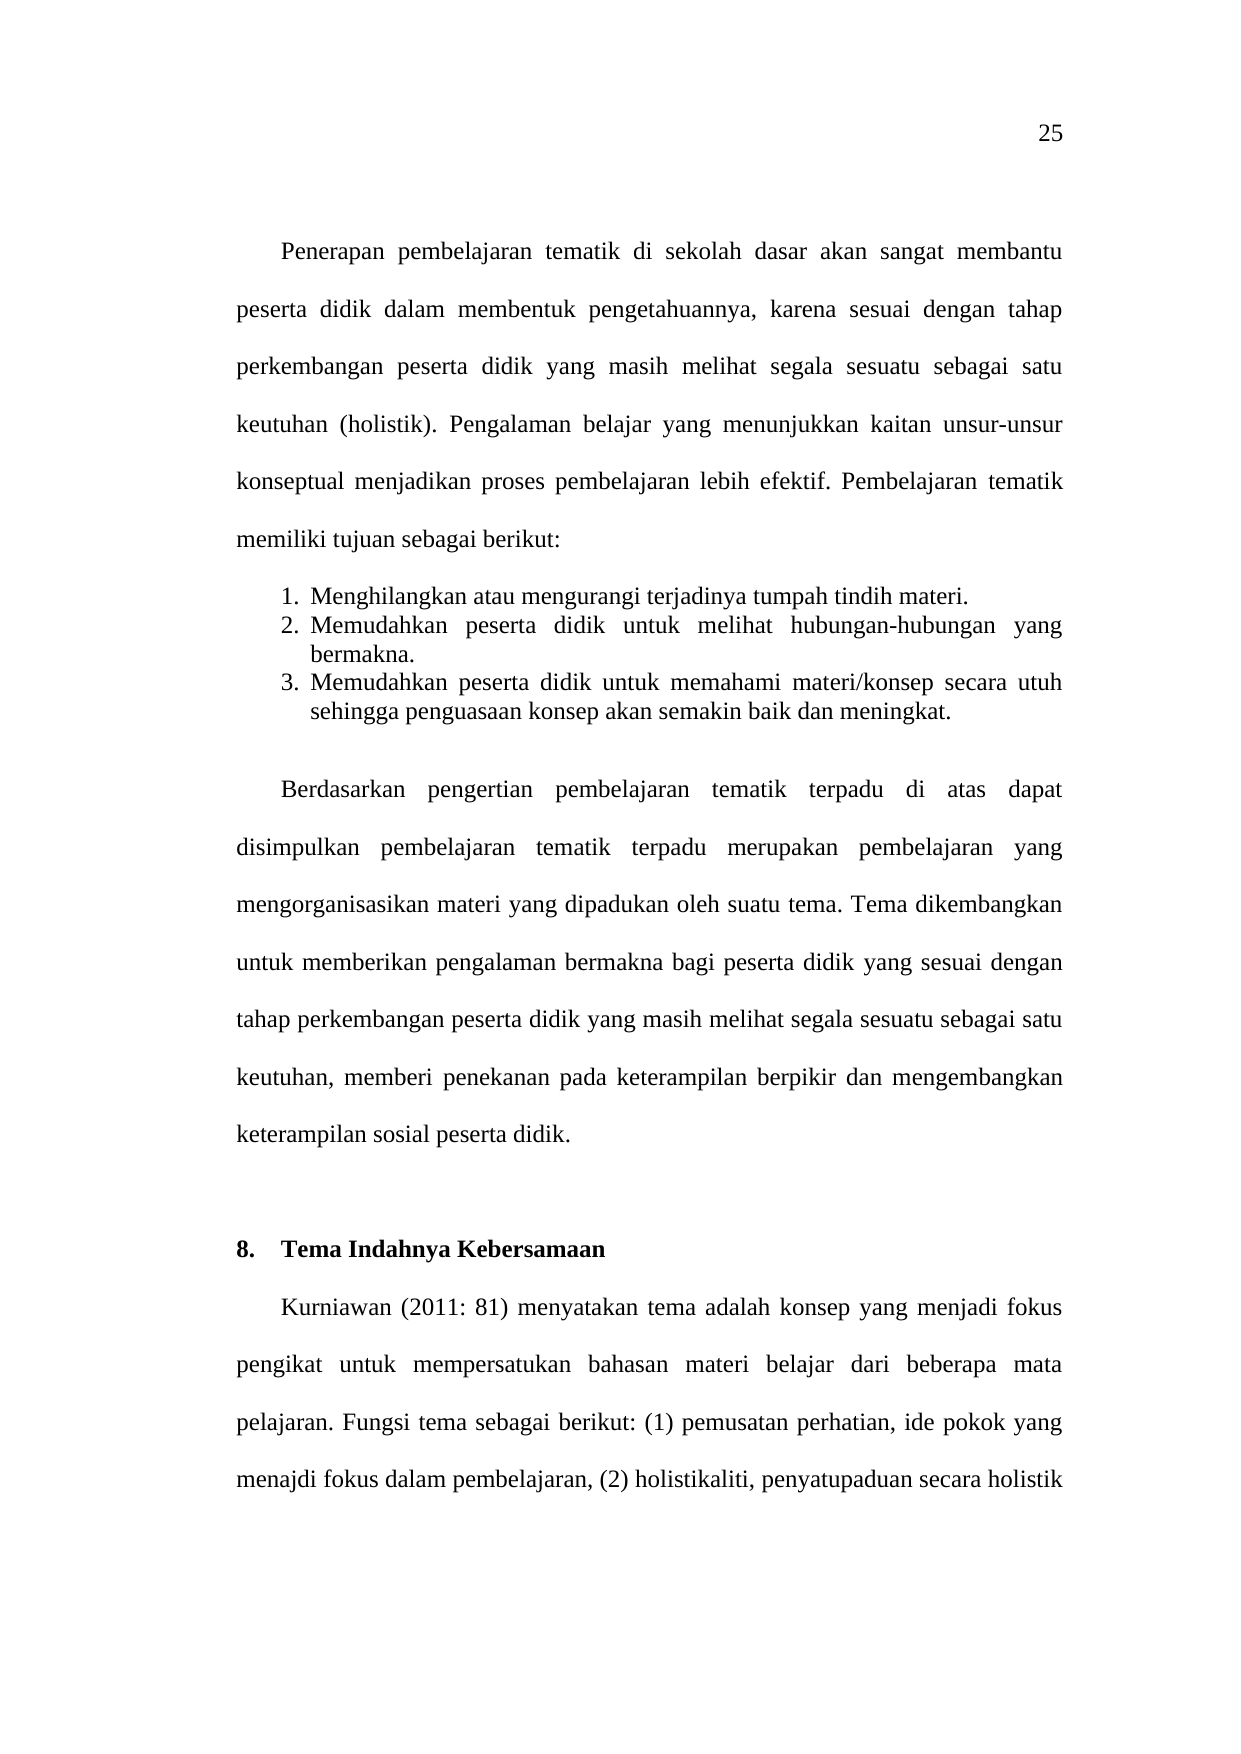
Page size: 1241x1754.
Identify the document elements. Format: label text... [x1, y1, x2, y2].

list Tema Indahnya Kebersamaan [236, 1234, 1063, 1263]
text Penerapan pembelajaran tematik di sekolah dasar akan sangat membantu peserta didik dalam membentuk pengetahuannya, karena sesuai dengan tahap perkembangan peserta didik yang masih melihat segala sesuatu sebagai satu keutuhan (holistik). Pengalaman belajar yang menunjukkan kaitan unsur-unsur konseptual menjadikan proses pembelajaran lebih efektif. Pembelajaran tematik memiliki tujuan sebagai berikut: [236, 236, 1063, 552]
text Berdasarkan pengertian pembelajaran tematik terpadu di atas dapat disimpulkan pembelajaran tematik terpadu merupakan pembelajaran yang mengorganisasikan materi yang dipadukan oleh suatu tema. Tema dikembangkan untuk memberikan pengalaman bermakna bagi peserta didik yang sesuai dengan tahap perkembangan peserta didik yang masih melihat segala sesuatu sebagai satu keutuhan, memberi penekanan pada keterampilan berpikir dan mengembangkan keterampilan sosial peserta didik. [236, 774, 1063, 1148]
list Memudahkan peserta didik untuk memahami materi/konsep secara utuh sehingga penguasaan konsep akan semakin baik dan meningkat. [281, 667, 1063, 725]
list Menghilangkan atau mengurangi terjadinya tumpah tindih materi. [281, 581, 1063, 610]
list Memudahkan peserta didik untuk melihat hubungan-hubungan yang bermakna. [281, 610, 1063, 667]
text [236, 1292, 1063, 1493]
